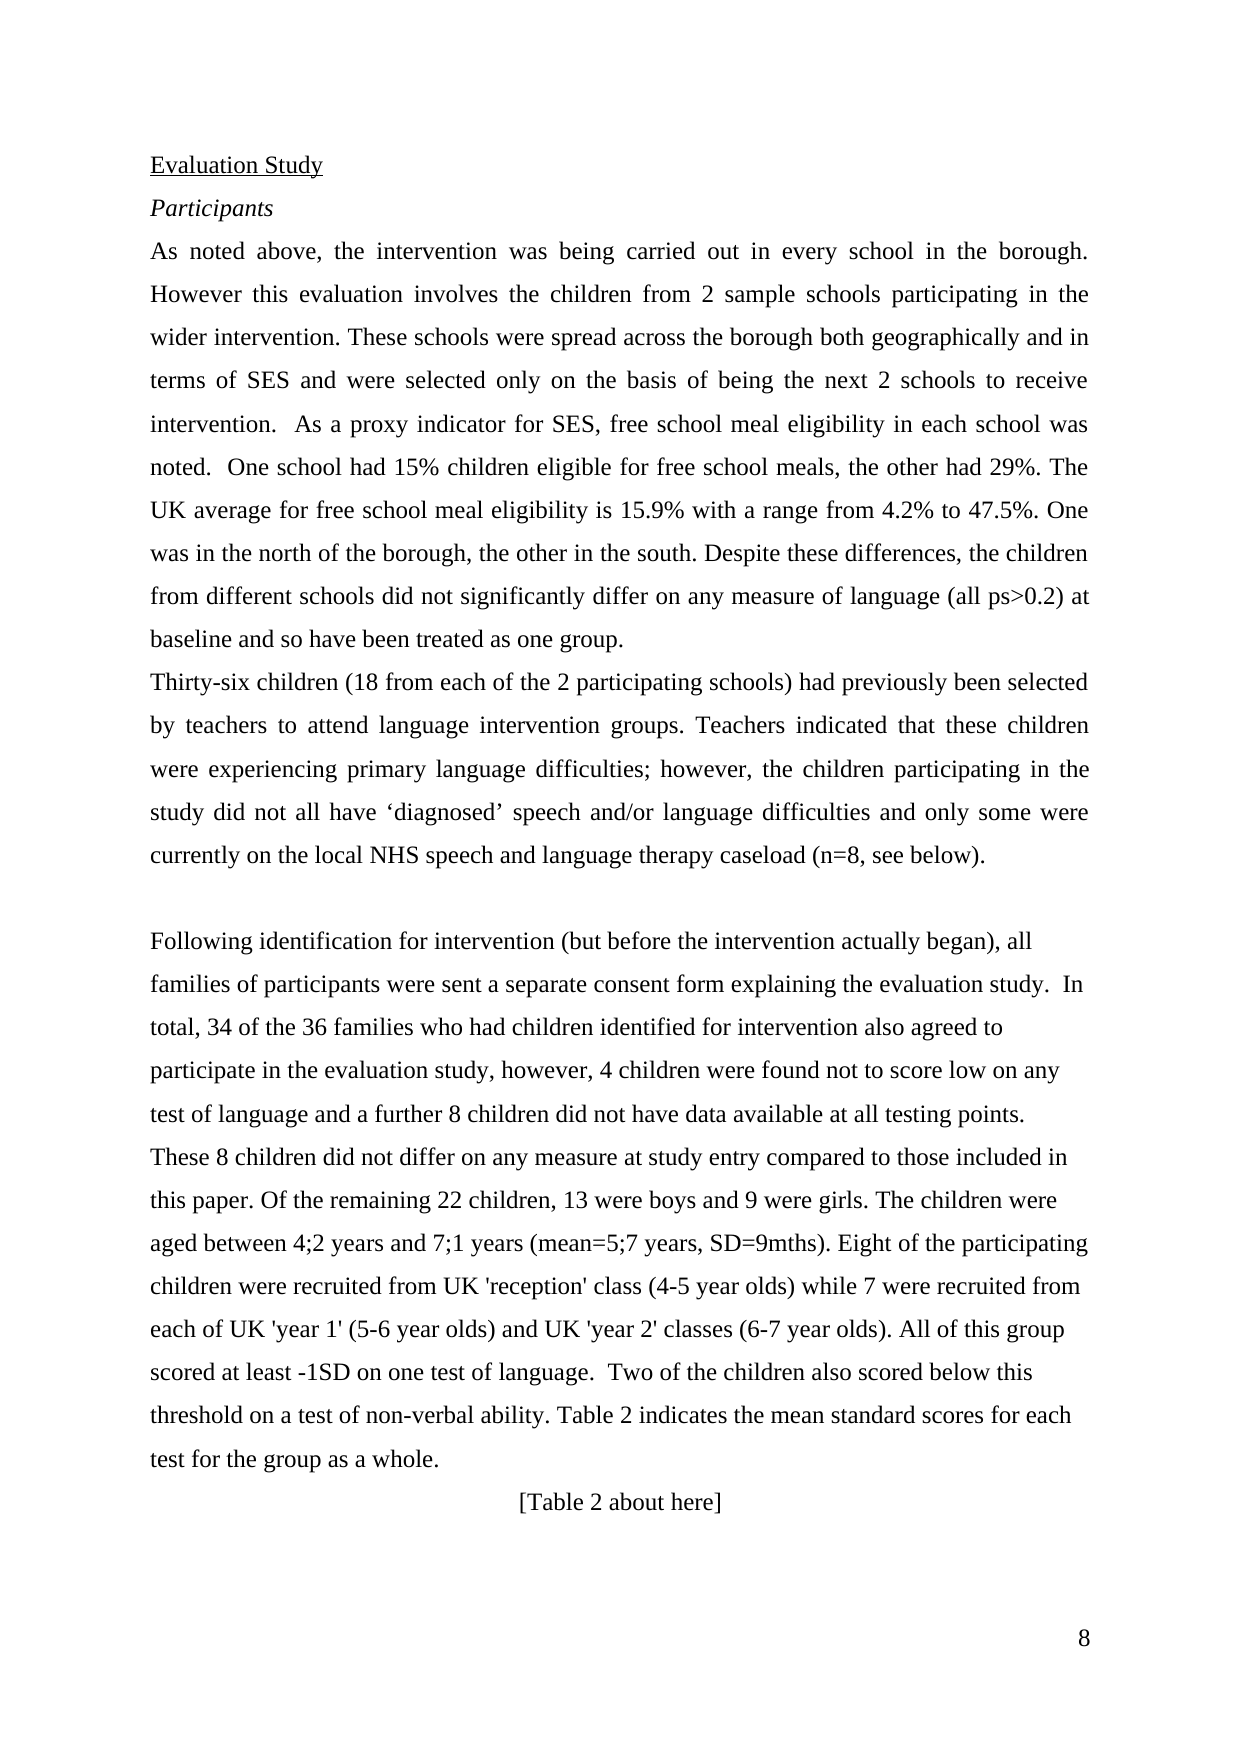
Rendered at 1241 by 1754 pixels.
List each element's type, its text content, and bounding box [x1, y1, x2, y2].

text As noted above, the intervention was being carried out in every school in the borough. However this evaluation involves the children from 2 sample schools participating in the wider intervention. These schools were spread across the borough both geographically and in terms of SES and were selected only on the basis of being the next 2 schools to receive intervention. As a proxy indicator for SES, free school meal eligibility in each school was noted. One school had 15% children eligible for free school meals, the other had 29%. The UK average for free school meal eligibility is 15.9% with a range from 4.2% to 47.5%. One was in the north of the borough, the other in the south. Despite these differences, the children from different schools did not significantly differ on any measure of language (all ps>0.2) at baseline and so have been treated as one group. [150, 236, 1090, 653]
text Participants [150, 193, 1090, 222]
text Thirty-six children (18 from each of the 2 participating schools) had previously been selected by teachers to attend language intervention groups. Teachers indicated that these children were experiencing primary language difficulties; however, the children participating in the study did not all have ‘diagnosed’ speech and/or language difficulties and only some were currently on the local NHS speech and language therapy caseload (n=8, see below). [150, 667, 1090, 869]
text Evaluation Study [150, 150, 1090, 179]
text [Table 2 about here] [150, 1487, 1090, 1516]
text Following identification for intervention (but before the intervention actually began), all families of participants were sent a separate consent form explaining the evaluation study. In total, 34 of the 36 families who had children identified for intervention also agreed to participate in the evaluation study, however, 4 children were found not to score low on any test of language and a further 8 children did not have data available at all testing points. These 8 children did not differ on any measure at study entry compared to those included in this paper. Of the remaining 22 children, 13 were boys and 9 were girls. The children were aged between 4;2 years and 7;1 years (mean=5;7 years, SD=9mths). Eight of the participating children were recruited from UK 'reception' class (4-5 year olds) while 7 were recruited from each of UK 'year 1' (5-6 year olds) and UK 'year 2' classes (6-7 year olds). All of this group scored at least -1SD on one test of language. Two of the children also scored below this threshold on a test of non-verbal ability. Table 2 indicates the mean standard scores for each test for the group as a whole. [150, 926, 1090, 1472]
